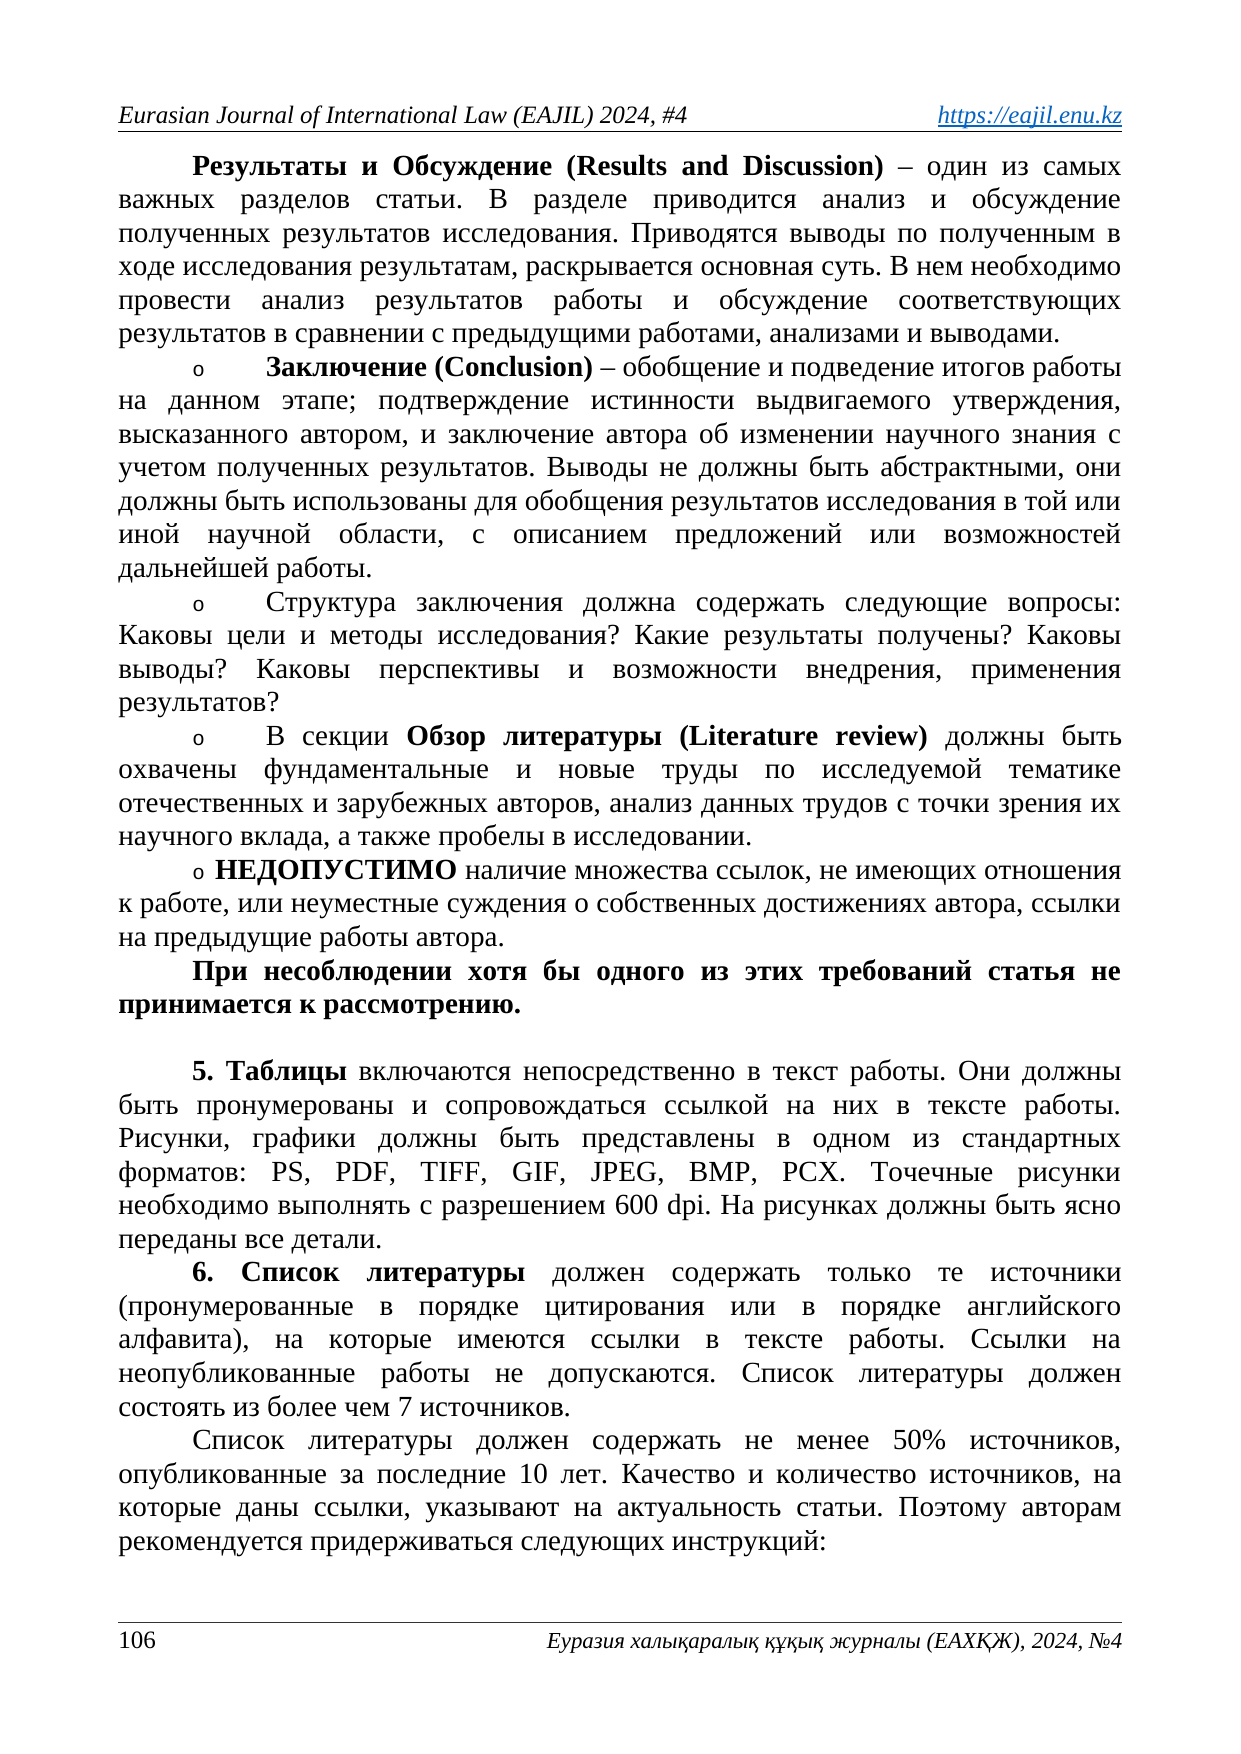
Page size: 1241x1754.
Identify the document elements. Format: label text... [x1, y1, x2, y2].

text Список литературы должен содержать не менее 50% источников, опубликованные за последние 10 лет. Качество и количество источников, на которые даны ссылки, указывают на актуальность статьи. Поэтому авторам рекомендуется придерживаться следующих инструкций: [118, 1422, 1122, 1556]
list Структура заключения должна содержать следующие вопросы: Каковы цели и методы исследования? Какие результаты получены? Каковы выводы? Каковы перспективы и возможности внедрения, применения результатов? [118, 584, 1122, 718]
text 5. Таблицы включаются непосредственно в текст работы. Они должны быть пронумерованы и сопровождаться ссылкой на них в тексте работы. Рисунки, графики должны быть представлены в одном из стандартных форматов: PS, PDF, TIFF, GIF, JPEG, BMP, PCX. Точечные рисунки необходимо выполнять с разрешением 600 dpi. На рисунках должны быть ясно переданы все детали. [118, 1053, 1122, 1254]
text 6. Список литературы должен содержать только те источники (пронумерованные в порядке цитирования или в порядке английского алфавита), на которые имеются ссылки в тексте работы. Ссылки на неопубликованные работы не допускаются. Список литературы должен состоять из более чем 7 источников. [118, 1254, 1122, 1422]
list В секции Обзор литературы (Literature review) должны быть охвачены фундаментальные и новые труды по исследуемой тематике отечественных и зарубежных авторов, анализ данных трудов с точки зрения их научного вклада, а также пробелы в исследовании. [118, 718, 1122, 852]
list Заключение (Conclusion) – обобщение и подведение итогов работы на данном этапе; подтверждение истинности выдвигаемого утверждения, высказанного автором, и заключение автора об изменении научного знания с учетом полученных результатов. Выводы не должны быть абстрактными, они должны быть использованы для обобщения результатов исследования в той или иной научной области, с описанием предложений или возможностей дальнейшей работы. [118, 349, 1122, 584]
list НЕДОПУСТИМО наличие множества ссылок, не имеющих отношения к работе, или неуместные суждения о собственных достижениях автора, ссылки на предыдущие работы автора. [118, 852, 1122, 953]
text При несоблюдении хотя бы одного из этих требований статья не принимается к рассмотрению. [118, 953, 1122, 1020]
text Результаты и Обсуждение (Results and Discussion) – один из самых важных разделов статьи. В разделе приводится анализ и обсуждение полученных результатов исследования. Приводятся выводы по полученным в ходе исследования результатам, раскрывается основная суть. В нем необходимо провести анализ результатов работы и обсуждение соответствующих результатов в сравнении с предыдущими работами, анализами и выводами. [118, 148, 1122, 349]
